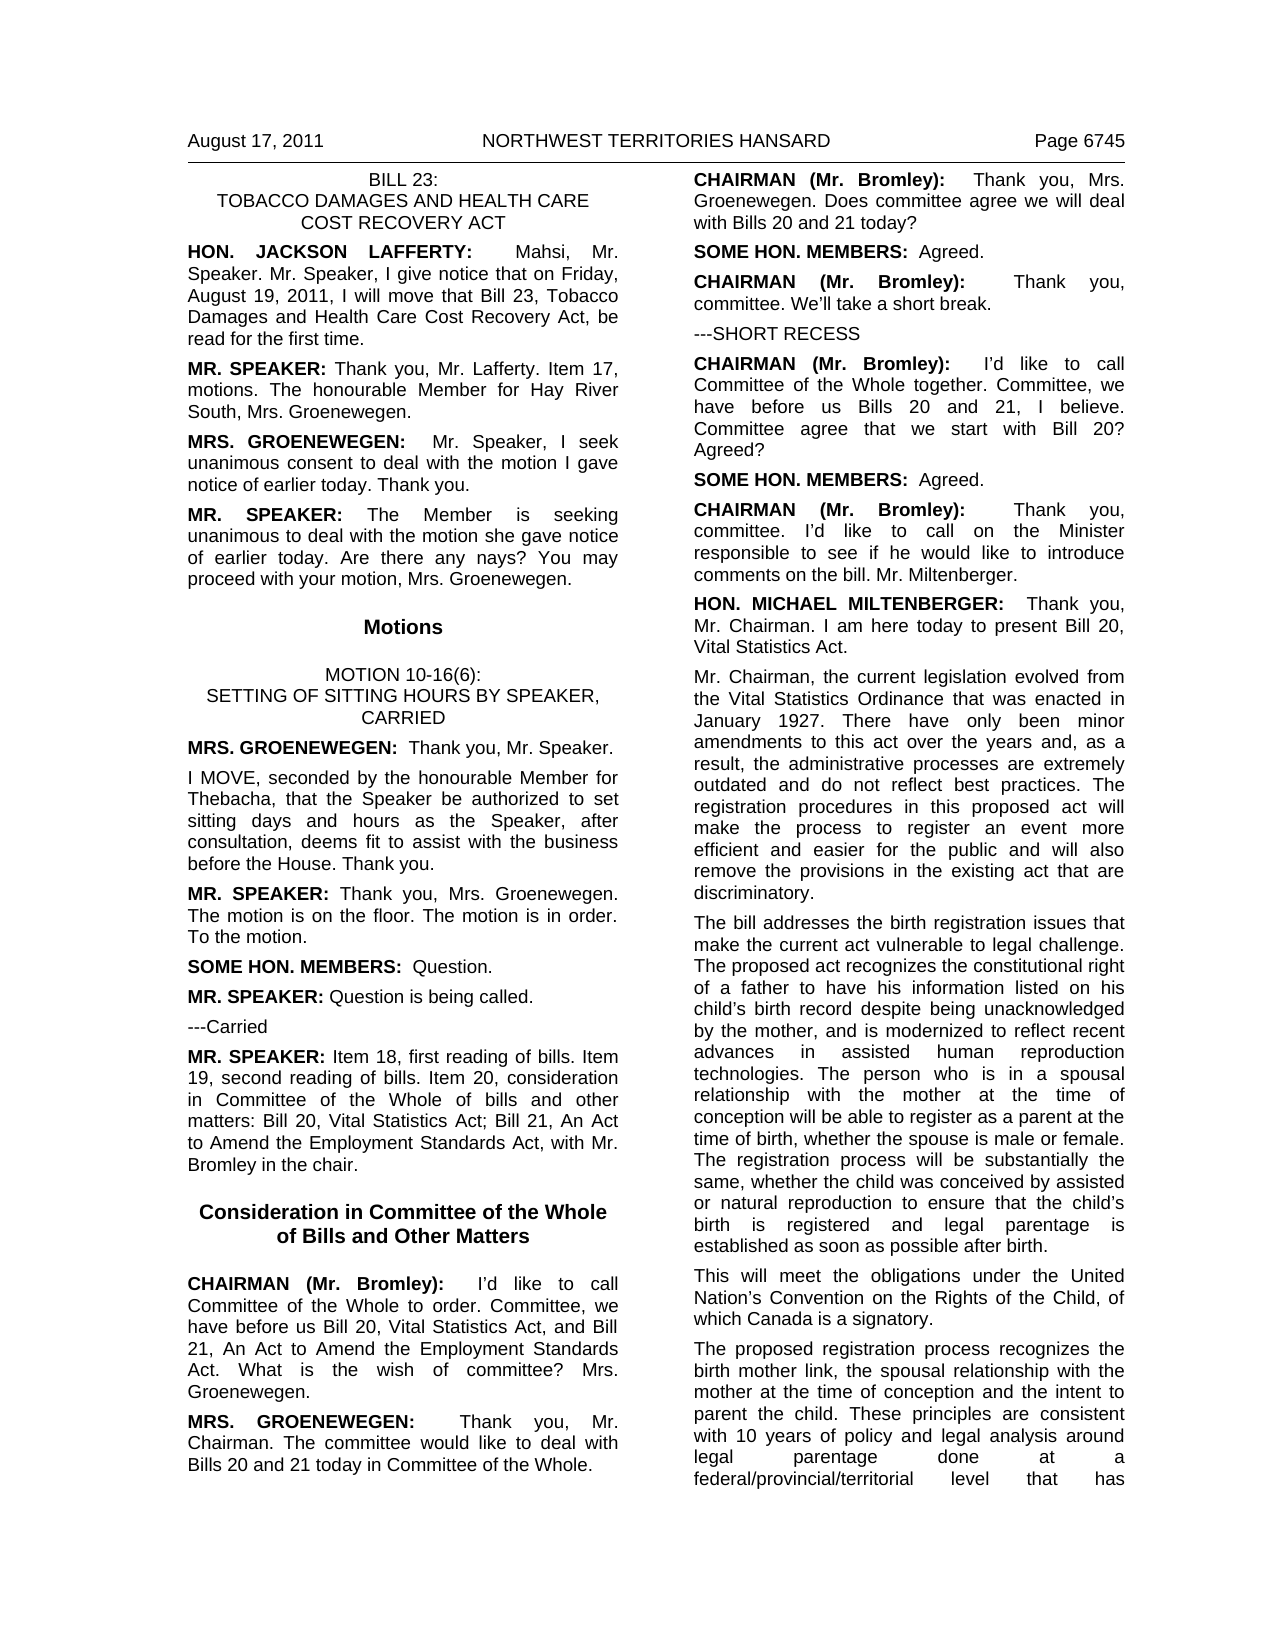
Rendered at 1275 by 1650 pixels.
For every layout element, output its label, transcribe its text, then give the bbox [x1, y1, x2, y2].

text MRS. GROENEWEGEN: Mr. Speaker, I seek unanimous consent to deal with the motion I gave notice of earlier today. Thank you. [187, 431, 619, 495]
text MR. SPEAKER: Thank you, Mrs. Groenewegen. The motion is on the floor. The motion is in order. To the motion. [187, 883, 619, 947]
text CHAIRMAN (Mr. Bromley): I’d like to call Committee of the Whole to order. Committee, we have before us Bill 20, Vital Statistics Act, and Bill 21, An Act to Amend the Employment Standards Act. What is the wish of committee? Mrs. Groenewegen. [187, 1273, 619, 1402]
text SOME HON. MEMBERS: Agreed. [694, 241, 1125, 263]
subtitle Motions [187, 615, 619, 639]
text MR. SPEAKER: Question is being called. [187, 986, 619, 1007]
text I MOVE, seconded by the honourable Member for Thebacha, that the Speaker be authorized to set sitting days and hours as the Speaker, after consultation, deems fit to assist with the business before the House. Thank you. [187, 767, 619, 874]
text MR. SPEAKER: The Member is seeking unanimous to deal with the motion she gave notice of earlier today. Are there any nays? You may proceed with your motion, Mrs. Groenewegen. [187, 503, 619, 590]
text CHAIRMAN (Mr. Bromley): Thank you, committee. We’ll take a short break. [694, 271, 1125, 314]
text This will meet the obligations under the United Nation’s Convention on the Rights of the Child, of which Canada is a signatory. [694, 1265, 1125, 1330]
text MRS. GROENEWEGEN: Thank you, Mr. Speaker. [187, 737, 619, 758]
text Mr. Chairman, the current legislation evolved from the Vital Statistics Ordinance that was enacted in January 1927. There have only been minor amendments to this act over the years and, as a result, the administrative processes are extremely outdated and do not reflect best practices. The registration procedures in this proposed act will make the process to register an event more efficient and easier for the public and will also remove the provisions in the existing act that are discriminatory. [694, 666, 1125, 903]
text ---SHORT RECESS [694, 323, 1125, 344]
subtitle Consideration in Committee of the Whole of Bills and Other Matters [187, 1200, 619, 1248]
text SOME HON. MEMBERS: Question. [187, 956, 619, 977]
text MRS. GROENEWEGEN: Thank you, Mr. Chairman. The committee would like to deal with Bills 20 and 21 today in Committee of the Whole. [187, 1411, 619, 1475]
text CHAIRMAN (Mr. Bromley): Thank you, committee. I’d like to call on the Minister responsible to see if he would like to introduce comments on the bill. Mr. Miltenberger. [694, 499, 1125, 585]
text SOME HON. MEMBERS: Agreed. [694, 469, 1125, 490]
subtitle MOTION 10-16(6): SETTING OF SITTING HOURS BY SPEAKER, carried [187, 664, 619, 728]
text MR. SPEAKER: Thank you, Mr. Lafferty. Item 17, motions. The honourable Member for Hay River South, Mrs. Groenewegen. [187, 357, 619, 422]
text CHAIRMAN (Mr. Bromley): I’d like to call Committee of the Whole together. Committee, we have before us Bills 20 and 21, I believe. Committee agree that we start with Bill 20? Agreed? [694, 353, 1125, 460]
text The bill addresses the birth registration issues that make the current act vulnerable to legal challenge. The proposed act recognizes the constitutional right of a father to have his information listed on his child’s birth record despite being unacknowledged by the mother, and is modernized to reflect recent advances in assisted human reproduction technologies. The person who is in a spousal relationship with the mother at the time of conception will be able to register as a parent at the time of birth, whether the spouse is male or female. The registration process will be substantially the same, whether the child was conceived by assisted or natural reproduction to ensure that the child’s birth is registered and legal parentage is established as soon as possible after birth. [694, 912, 1125, 1257]
subtitle BILL 23: TOBACCO DAMAGES AND HEALTH CARE COST RECOVERY ACT [187, 168, 619, 233]
text HON. MICHAEL MILTENBERGER: Thank you, Mr. Chairman. I am here today to present Bill 20, Vital Statistics Act. [694, 593, 1125, 658]
text MR. SPEAKER: Item 18, first reading of bills. Item 19, second reading of bills. Item 20, consideration in Committee of the Whole of bills and other matters: Bill 20, Vital Statistics Act; Bill 21, An Act to Amend the Employment Standards Act, with Mr. Bromley in the chair. [187, 1046, 619, 1175]
text ---Carried [187, 1016, 619, 1037]
text CHAIRMAN (Mr. Bromley): Thank you, Mrs. Groenewegen. Does committee agree we will deal with Bills 20 and 21 today? [694, 168, 1125, 233]
text HON. JACKSON LAFFERTY: Mahsi, Mr. Speaker. Mr. Speaker, I give notice that on Friday, August 19, 2011, I will move that Bill 23, Tobacco Damages and Health Care Cost Recovery Act, be read for the first time. [187, 241, 619, 349]
